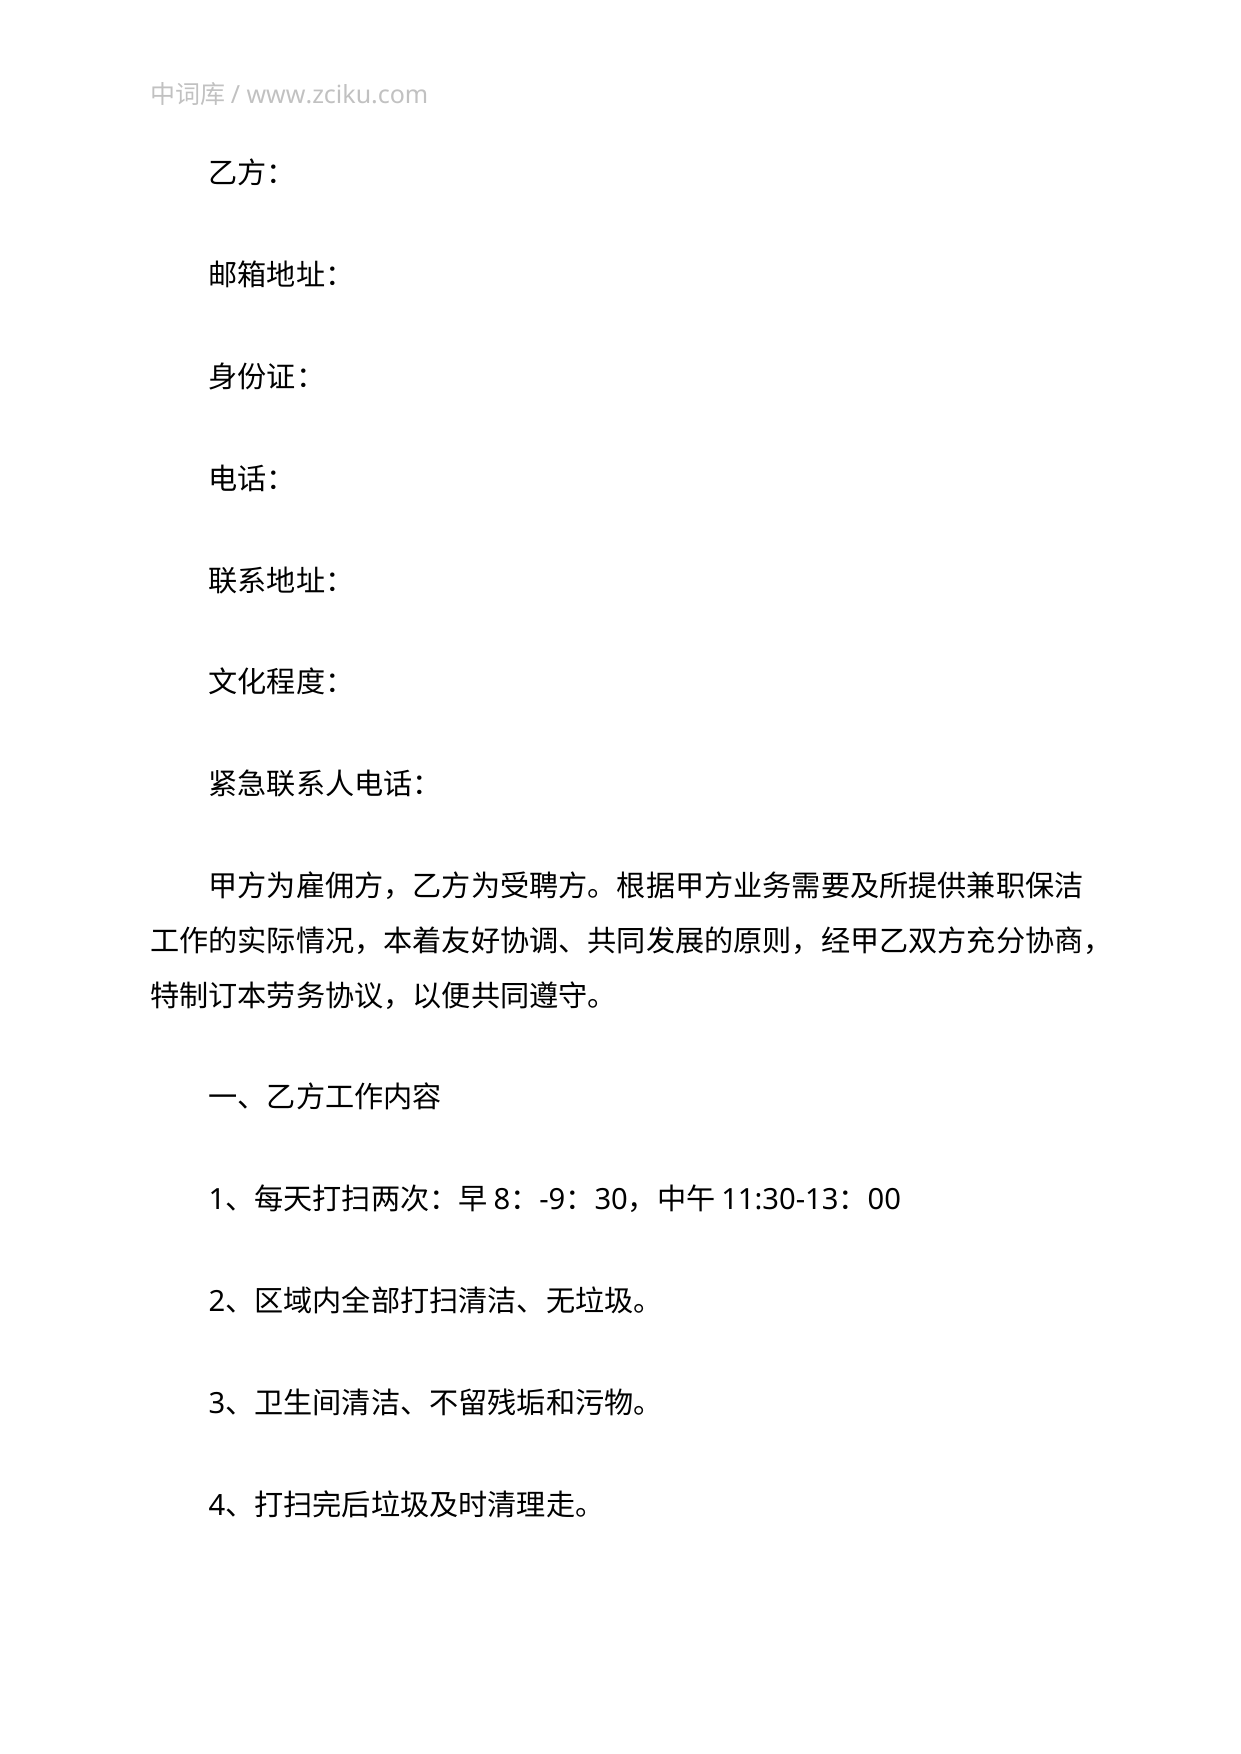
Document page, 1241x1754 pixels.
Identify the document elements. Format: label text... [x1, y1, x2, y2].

text 联系地址： [150, 557, 1090, 599]
text 甲方为雇佣方，乙方为受聘方。根据甲方业务需要及所提供兼职保洁工作的实际情况，本着友好协调、共同发展的原则，经甲乙双方充分协商，特制订本劳务协议，以便共同遵守。 [150, 862, 1090, 1014]
text 3、卫生间清洁、不留残垢和污物。 [150, 1380, 1090, 1422]
text 文化程度： [150, 659, 1090, 701]
text 2、区域内全部打扫清洁、无垃圾。 [150, 1278, 1090, 1320]
text 电话： [150, 455, 1090, 498]
text 紧急联系人电话： [150, 761, 1090, 803]
text 一、乙方工作内容 [150, 1074, 1090, 1116]
text 邮箱地址： [150, 252, 1090, 294]
text 乙方： [150, 150, 1090, 192]
text 1、每天打扫两次：早8：-9：30，中午11:30-13：00 [150, 1176, 1090, 1218]
text 4、打扫完后垃圾及时清理走。 [150, 1482, 1090, 1524]
text 身份证： [150, 353, 1090, 396]
